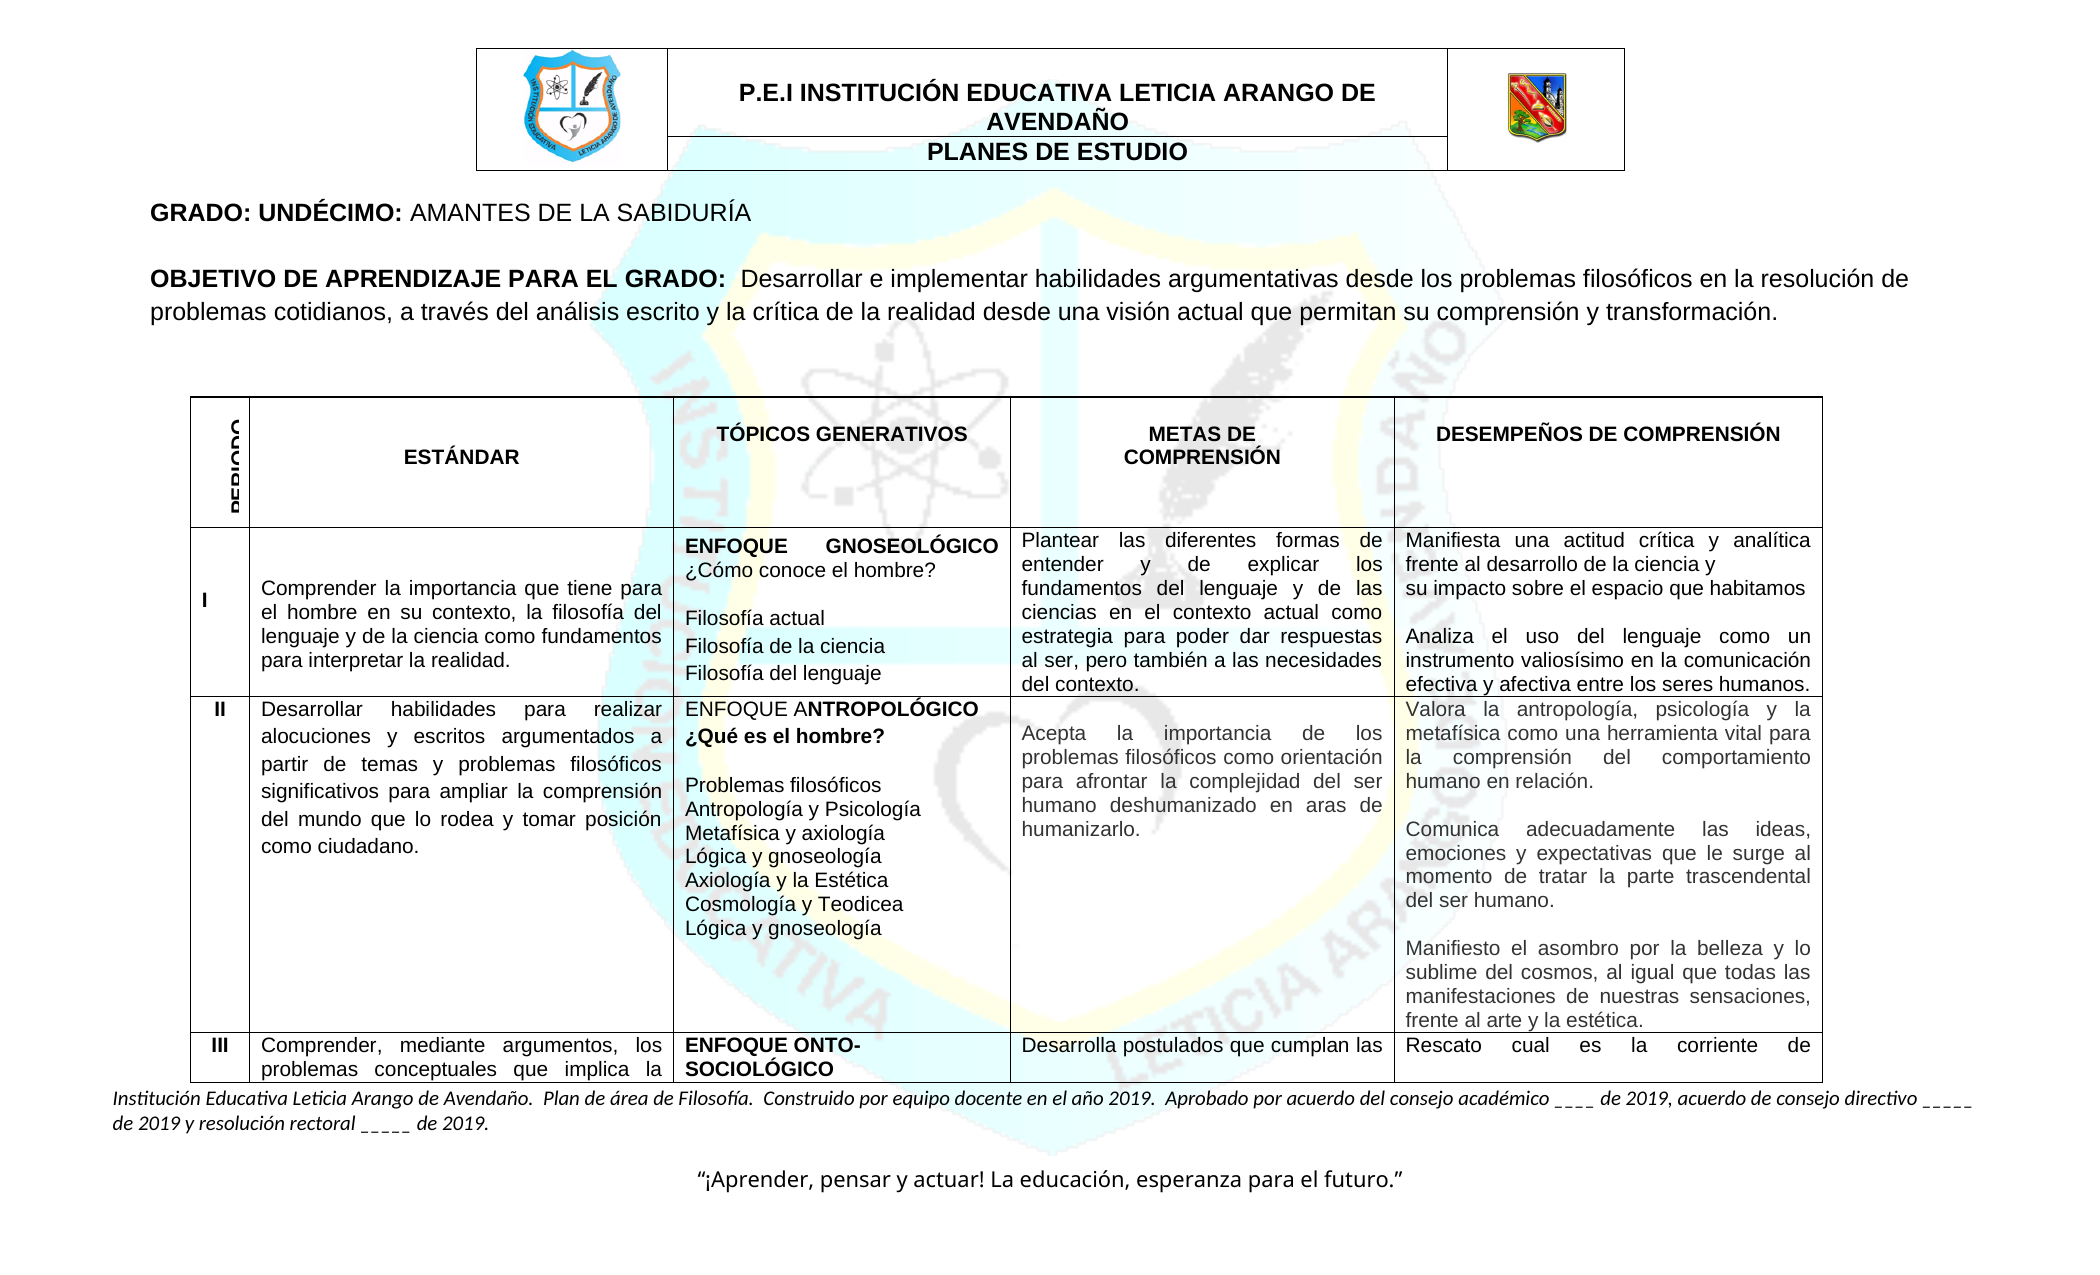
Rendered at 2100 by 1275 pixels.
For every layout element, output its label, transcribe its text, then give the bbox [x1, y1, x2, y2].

picture [523, 49, 621, 165]
table_header ESTÁNDAR [250, 398, 673, 527]
table_cell I [191, 528, 249, 696]
table_cell Valora la antropología, psicología y la metafísica como una herramienta vital para la comprensión del comportamiento humano en relación. Comunica adecuadamente las ideas, emociones y expectativas que le surge al momento de tratar la parte trascendental del ser humano. Manifiesto el asombro por la belleza y lo sublime del cosmos, al igual que todas las manifestaciones de nuestras sensaciones, frente al arte y la estética. [1395, 697, 1822, 1032]
table_cell Plantear las diferentes formas de entender y de explicar los fundamentos del lenguaje y de las ciencias en el contexto actual como estrategia para poder dar respuestas al ser, pero también a las necesidades del contexto. [1011, 528, 1394, 696]
table_header DESEMPEÑOS DE COMPRENSIÓN [1395, 398, 1822, 527]
table_cell Manifiesta una actitud crítica y analítica frente al desarrollo de la ciencia y su impacto sobre el espacio que habitamos Analiza el uso del lenguaje como un instrumento valiosísimo en la comunicación efectiva y afectiva entre los seres humanos. [1395, 528, 1822, 696]
list GRADO: UNDÉCIMO: AMANTES DE LA SABIDURÍA [150, 198, 1987, 227]
table_cell Acepta la importancia de los problemas filosóficos como orientación para afrontar la complejidad del ser humano deshumanizado en aras de humanizarlo. [1011, 697, 1394, 1032]
picture [532, 130, 539, 136]
table_cell Desarrollar habilidades para realizar alocuciones y escritos argumentados a partir de temas y problemas filosóficos significativos para ampliar la comprensión del mundo que lo rodea y tomar posición como ciudadano. [250, 697, 673, 1032]
list OBJETIVO DE APRENDIZAJE PARA EL GRADO: Desarrollar e implementar habilidades argumentativas desde los problemas filosóficos en la resolución de problemas cotidianos, a través del análisis escrito y la crítica de la realidad desde una visión actual que permitan su comprensión y transformación. [150, 264, 1987, 326]
table_cell II [191, 697, 249, 1032]
table_cell III [191, 1033, 249, 1082]
table_cell ENFOQUE ANTROPOLÓGICO ¿Qué es el hombre? Problemas filosóficos Antropología y Psicología Metafísica y axiología Lógica y gnoseología Axiología y la Estética Cosmología y Teodicea Lógica y gnoseología [674, 697, 1010, 1032]
table_header TÓPICOS GENERATIVOS [674, 398, 1010, 527]
table_header METAS DE COMPRENSIÓN [1011, 398, 1394, 527]
table_cell ENFOQUE GNOSEOLÓGICO ¿Cómo conoce el hombre? Filosofía actual Filosofía de la ciencia Filosofía del lenguaje [674, 528, 1010, 696]
table_cell Comprender la importancia que tiene para el hombre en su contexto, la filosofía del lenguaje y de la ciencia como fundamentos para interpretar la realidad. [250, 528, 673, 696]
table_header PERIODO [191, 398, 249, 527]
